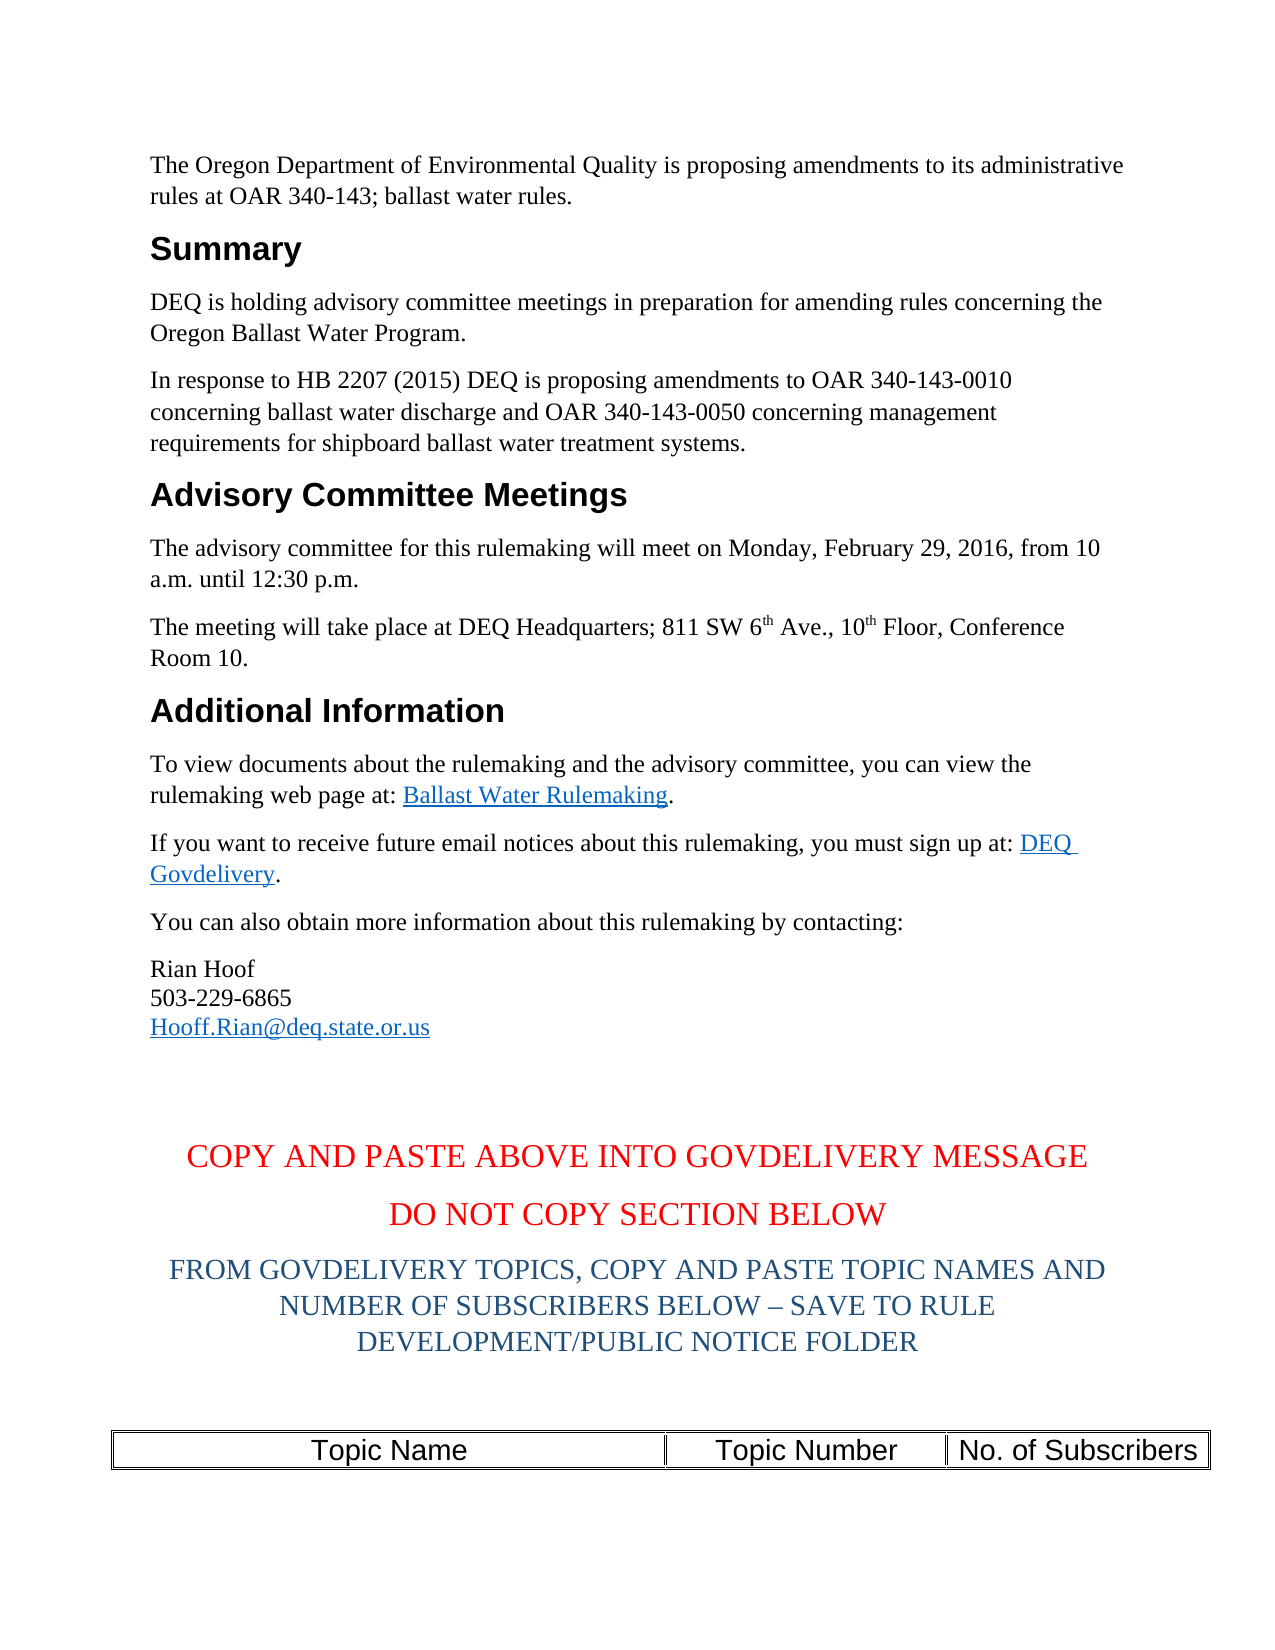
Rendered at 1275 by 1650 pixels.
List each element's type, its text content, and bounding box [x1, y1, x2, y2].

text The Oregon Department of Environmental Quality is proposing amendments to its administrative rules at OAR 340-143; ballast water rules. [150, 150, 1125, 210]
text Summary [150, 229, 1125, 267]
table_header Topic Number [666, 1431, 947, 1467]
table_header Topic Name [113, 1431, 666, 1467]
text Hooff.Rian@deq.state.or.us [150, 1012, 1125, 1041]
text If you want to receive future email notices about this rulemaking, you must sign up at: DEQ Govdelivery. [150, 828, 1125, 888]
text FROM GOVDELIVERY TOPICS, COPY AND PASTE TOPIC NAMES AND NUMBER OF SUBSCRIBERS BELOW – SAVE TO RULE DEVELOPMENT/PUBLIC NOTICE FOLDER [150, 1252, 1125, 1358]
text The advisory committee for this rulemaking will meet on Monday, February 29, 2016, from 10 a.m. until 12:30 p.m. [150, 533, 1125, 593]
text 503-229-6865 [150, 983, 1125, 1012]
text In response to HB 2207 (2015) DEQ is proposing amendments to OAR 340-143-0010 concerning ballast water discharge and OAR 340-143-0050 concerning management requirements for shipboard ballast water treatment systems. [150, 366, 1125, 456]
text You can also obtain more information about this rulemaking by contacting: [150, 907, 1125, 935]
text To view documents about the rulemaking and the advisory committee, you can view the rulemaking web page at: Ballast Water Rulemaking. [150, 749, 1125, 809]
text Advisory Committee Meetings [150, 475, 1125, 514]
text Rian Hoof [150, 954, 1125, 983]
text DEQ is holding advisory committee meetings in preparation for amending rules concerning the Oregon Ballast Water Program. [150, 287, 1125, 347]
text DO NOT COPY SECTION BELOW [150, 1194, 1125, 1232]
text The meeting will take place at DEQ Headquarters; 811 SW 6th Ave., 10th Floor, Conference Room 10. [150, 612, 1125, 672]
table_header No. of Subscribers [947, 1433, 1208, 1467]
text COPY AND PASTE ABOVE INTO GOVDELIVERY MESSAGE [150, 1136, 1125, 1174]
text Additional Information [150, 691, 1125, 729]
